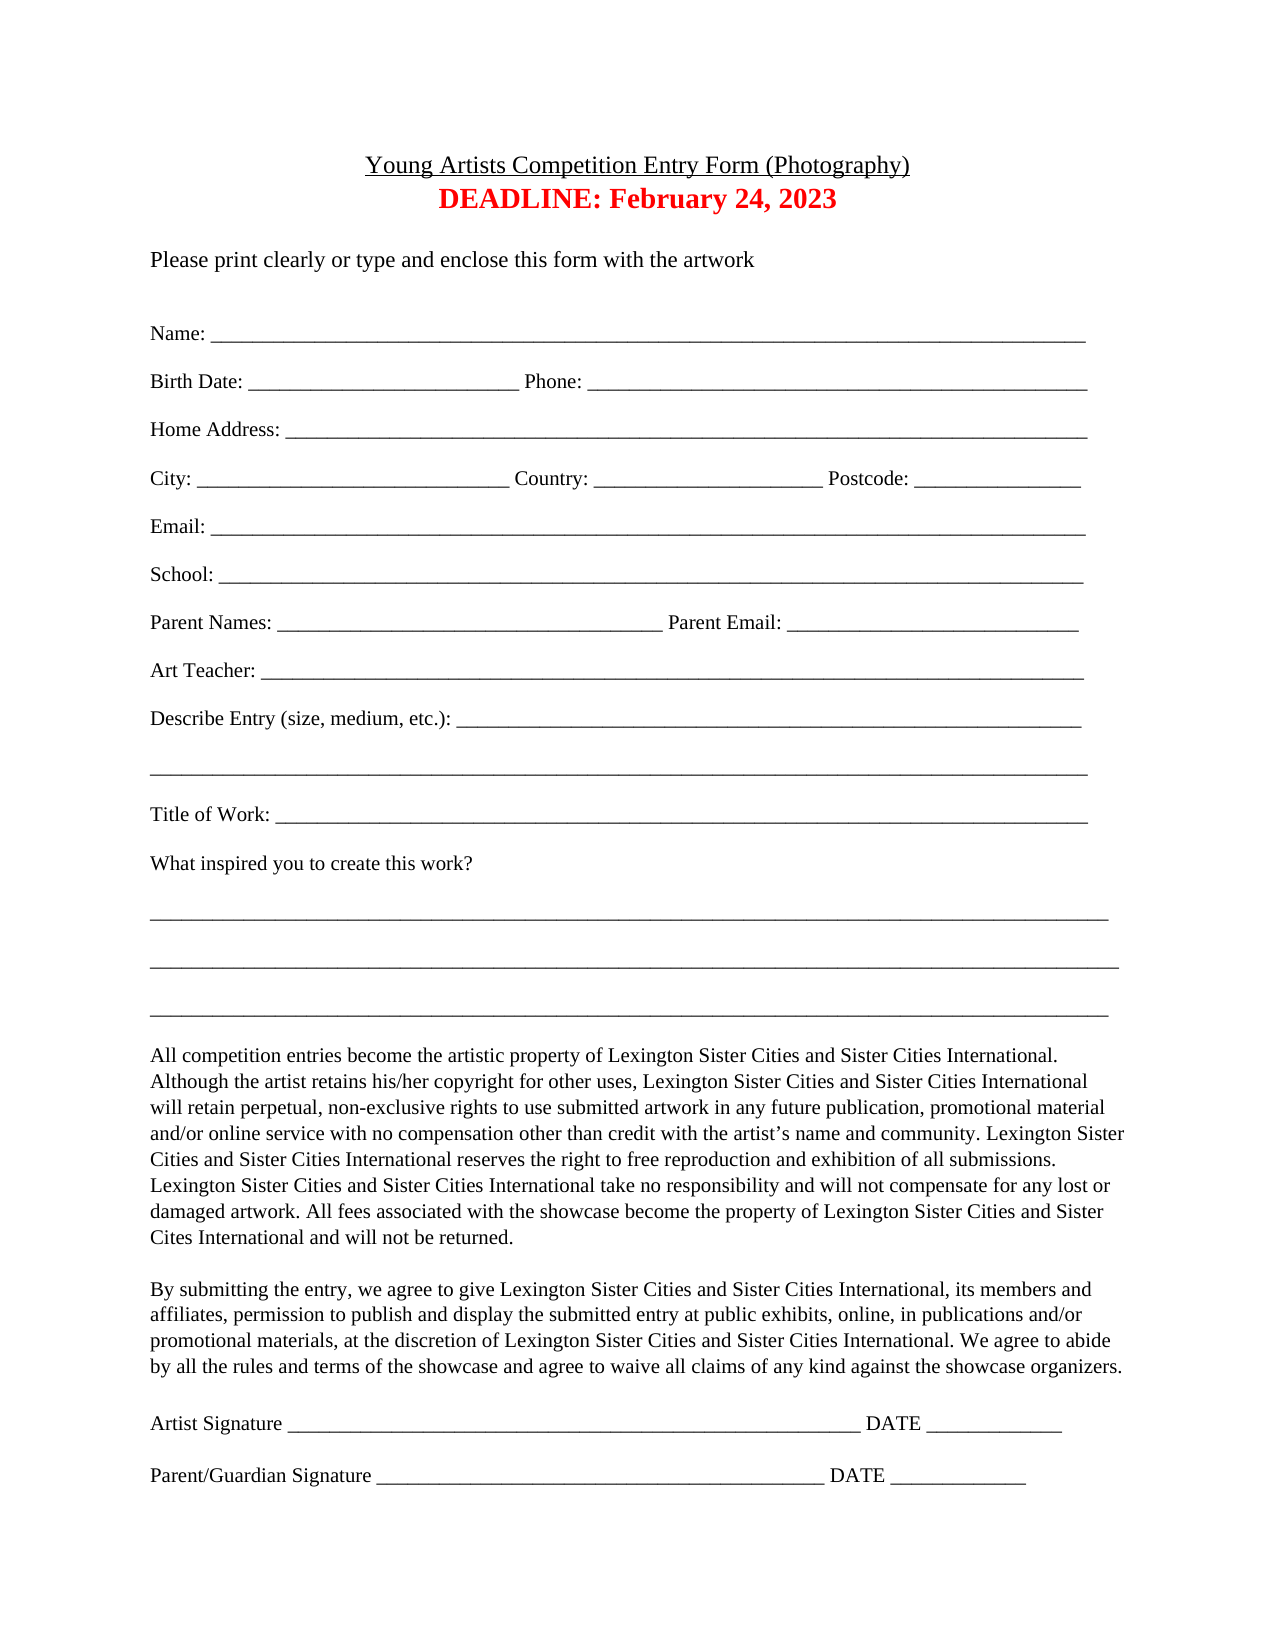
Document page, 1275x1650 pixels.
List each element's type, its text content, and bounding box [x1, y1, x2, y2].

text _________________________________________________________________________________________________________________________________________________________________________________________ [150, 947, 1125, 1019]
text By submitting the entry, we agree to give Lexington Sister Cities and Sister Cities International, its members and affiliates, permission to publish and display the submitted entry at public exhibits, online, in publications and/or promotional materials, at the discretion of Lexington Sister Cities and Sister Cities International. We agree to abide by all the rules and terms of the showcase and agree to waive all claims of any kind against the showcase organizers. [150, 1276, 1125, 1378]
text Artist Signature _______________________________________________________ DATE _____________ [150, 1411, 1125, 1435]
text School: ___________________________________________________________________________________ [150, 562, 1125, 586]
text Parent/Guardian Signature ___________________________________________ DATE _____________ [150, 1463, 1125, 1487]
text Parent Names: _____________________________________ Parent Email: ____________________________ [150, 610, 1125, 634]
text Name: ____________________________________________________________________________________ [150, 321, 1125, 345]
text Email: ____________________________________________________________________________________ [150, 514, 1125, 538]
text DEADLINE: February 24, 2023 [150, 181, 1125, 214]
text Young Artists Competition Entry Form (Photography) [150, 150, 1125, 179]
text Art Teacher: _______________________________________________________________________________ [150, 658, 1125, 682]
text All competition entries become the artistic property of Lexington Sister Cities and Sister Cities International. Although the artist retains his/her copyright for other uses, Lexington Sister Cities and Sister Cities International will retain perpetual, non-exclusive rights to use submitted artwork in any future publication, promotional material and/or online service with no compensation other than credit with the artist’s name and community. Lexington Sister Cities and Sister Cities International reserves the right to free reproduction and exhibition of all submissions. Lexington Sister Cities and Sister Cities International take no responsibility and will not compensate for any lost or damaged artwork. All fees associated with the showcase become the property of Lexington Sister Cities and Sister Cites International and will not be returned. [150, 1043, 1125, 1249]
text __________________________________________________________________________________________ [150, 754, 1125, 778]
text Birth Date: __________________________ Phone: ________________________________________________ [150, 369, 1125, 393]
text Title of Work: ______________________________________________________________________________ [150, 802, 1125, 826]
text City: ______________________________ Country: ______________________ Postcode: ________________ [150, 466, 1125, 489]
text Please print clearly or type and enclose this form with the artwork [150, 246, 1125, 272]
text What inspired you to create this work? ____________________________________________________________________________________________ [150, 851, 1125, 923]
text Home Address: _____________________________________________________________________________ [150, 417, 1125, 441]
text Describe Entry (size, medium, etc.): ____________________________________________________________ [150, 706, 1125, 730]
